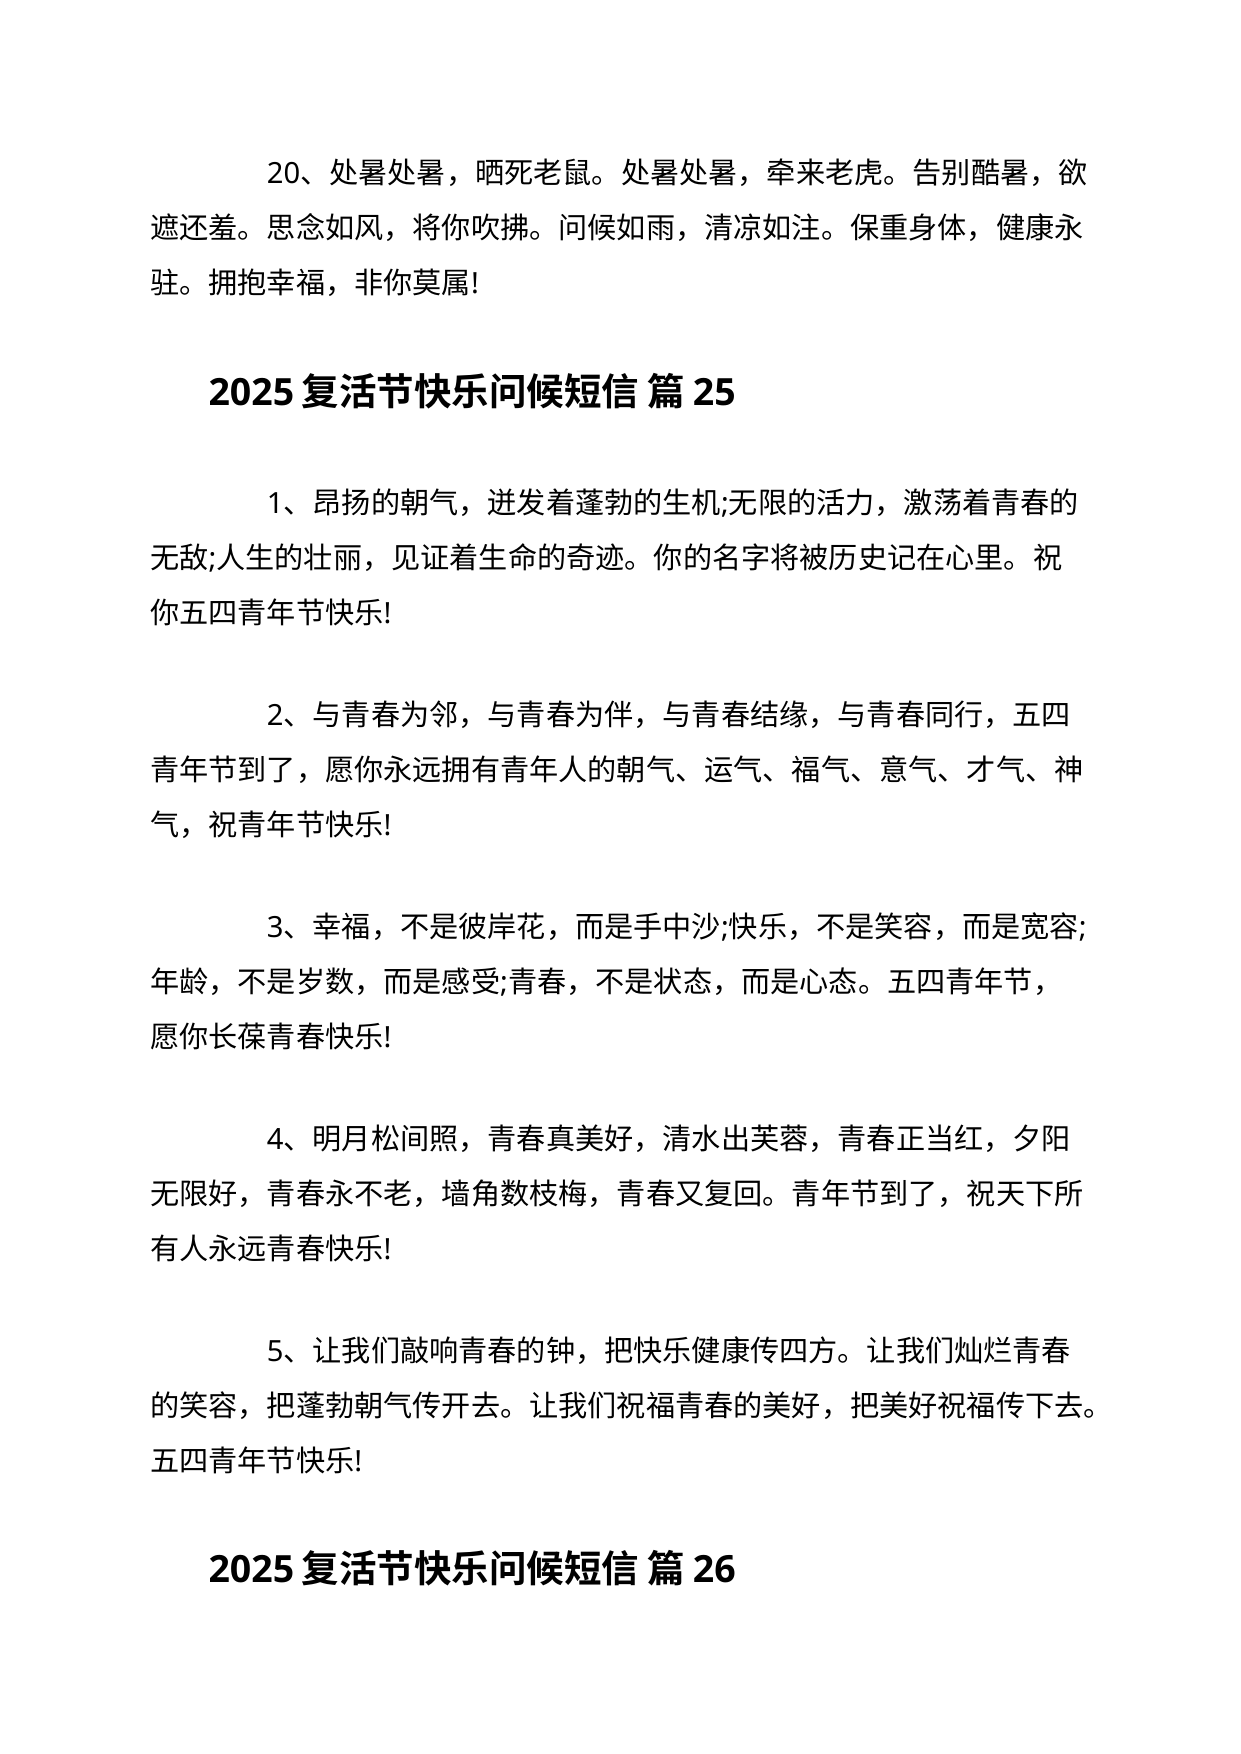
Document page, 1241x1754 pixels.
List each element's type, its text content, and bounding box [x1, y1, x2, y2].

text 1、昂扬的朝气，迸发着蓬勃的生机;无限的活力，激荡着青春的无敌;人生的壮丽，见证着生命的奇迹。你的名字将被历史记在心里。祝你五四青年节快乐! [150, 479, 1090, 632]
text 2、与青春为邻，与青春为伴，与青春结缘，与青春同行，五四青年节到了，愿你永远拥有青年人的朝气、运气、福气、意气、才气、神气，祝青年节快乐! [150, 691, 1090, 844]
text 2025复活节快乐问候短信 篇26 [150, 1539, 1090, 1593]
text 2025复活节快乐问候短信 篇25 [150, 362, 1090, 416]
text 3、幸福，不是彼岸花，而是手中沙;快乐，不是笑容，而是宽容;年龄，不是岁数，而是感受;青春，不是状态，而是心态。五四青年节，愿你长葆青春快乐! [150, 903, 1090, 1056]
text 20、处暑处暑，晒死老鼠。处暑处暑，牵来老虎。告别酷暑，欲遮还羞。思念如风，将你吹拂。问候如雨，清凉如注。保重身体，健康永驻。拥抱幸福，非你莫属! [150, 150, 1090, 302]
text 4、明月松间照，青春真美好，清水出芙蓉，青春正当红，夕阳无限好，青春永不老，墙角数枝梅，青春又复回。青年节到了，祝天下所有人永远青春快乐! [150, 1115, 1090, 1268]
text 5、让我们敲响青春的钟，把快乐健康传四方。让我们灿烂青春的笑容，把蓬勃朝气传开去。让我们祝福青春的美好，把美好祝福传下去。五四青年节快乐! [150, 1327, 1090, 1479]
